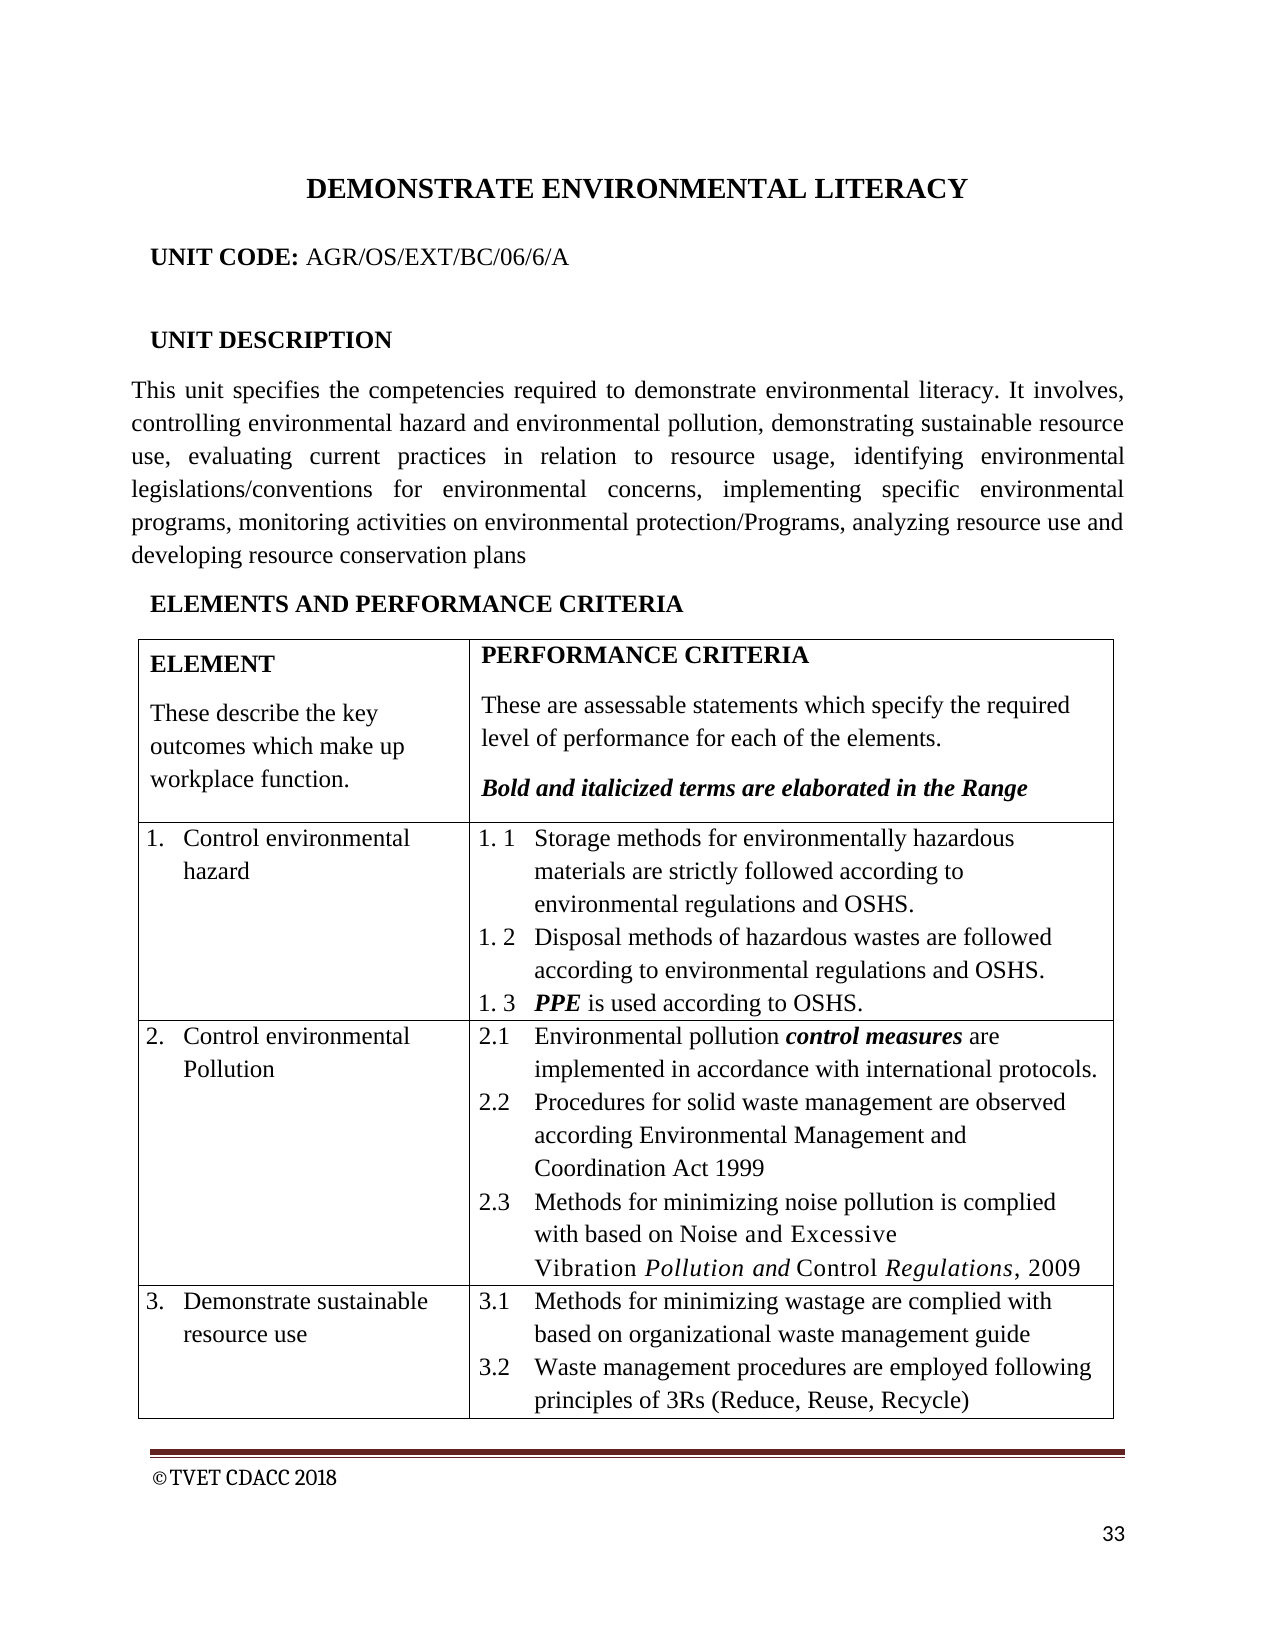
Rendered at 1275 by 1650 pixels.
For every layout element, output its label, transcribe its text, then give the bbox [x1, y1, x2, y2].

text This unit specifies the competencies required to demonstrate environmental literacy. It involves, controlling environmental hazard and environmental pollution, demonstrating sustainable resource use, evaluating current practices in relation to resource usage, identifying environmental legislations/conventions for environmental concerns, implementing specific environmental programs, monitoring activities on environmental protection/Programs, analyzing resource use and developing resource conservation plans [131, 375, 1125, 569]
table_header ELEMENT These describe the key outcomes which make up workplace function. [139, 640, 469, 822]
table_header PERFORMANCE CRITERIA These are assessable statements which specify the required level of performance for each of the elements. Bold and italicized terms are elaborated in the Range [470, 640, 1113, 822]
text UNIT DESCRIPTION [150, 325, 1125, 354]
text ELEMENTS AND PERFORMANCE CRITERIA [150, 589, 1125, 618]
text UNIT CODE: AGR/OS/EXT/BC/06/6/A [150, 242, 1125, 271]
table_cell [139, 1286, 469, 1418]
table_cell Control environmental Pollution [139, 1021, 469, 1285]
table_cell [470, 1286, 1113, 1418]
subtitle DEMONSTRATE ENVIRONMENTAL LITERACY [150, 171, 1125, 204]
table_cell Environmental pollution control measures are implemented in accordance with international protocols. Procedures for solid waste management are observed according Environmental Management and Coordination Act 1999 Methods for minimizing noise pollution is complied with based on Noise and Excessive Vibration Pollution and Control Regulations, 2009 [470, 1021, 1113, 1285]
table_cell Control environmental hazard [139, 823, 469, 1020]
table_cell Storage methods for environmentally hazardous materials are strictly followed according to environmental regulations and OSHS. Disposal methods of hazardous wastes are followed according to environmental regulations and OSHS. PPE is used according to OSHS. [470, 823, 1113, 1020]
